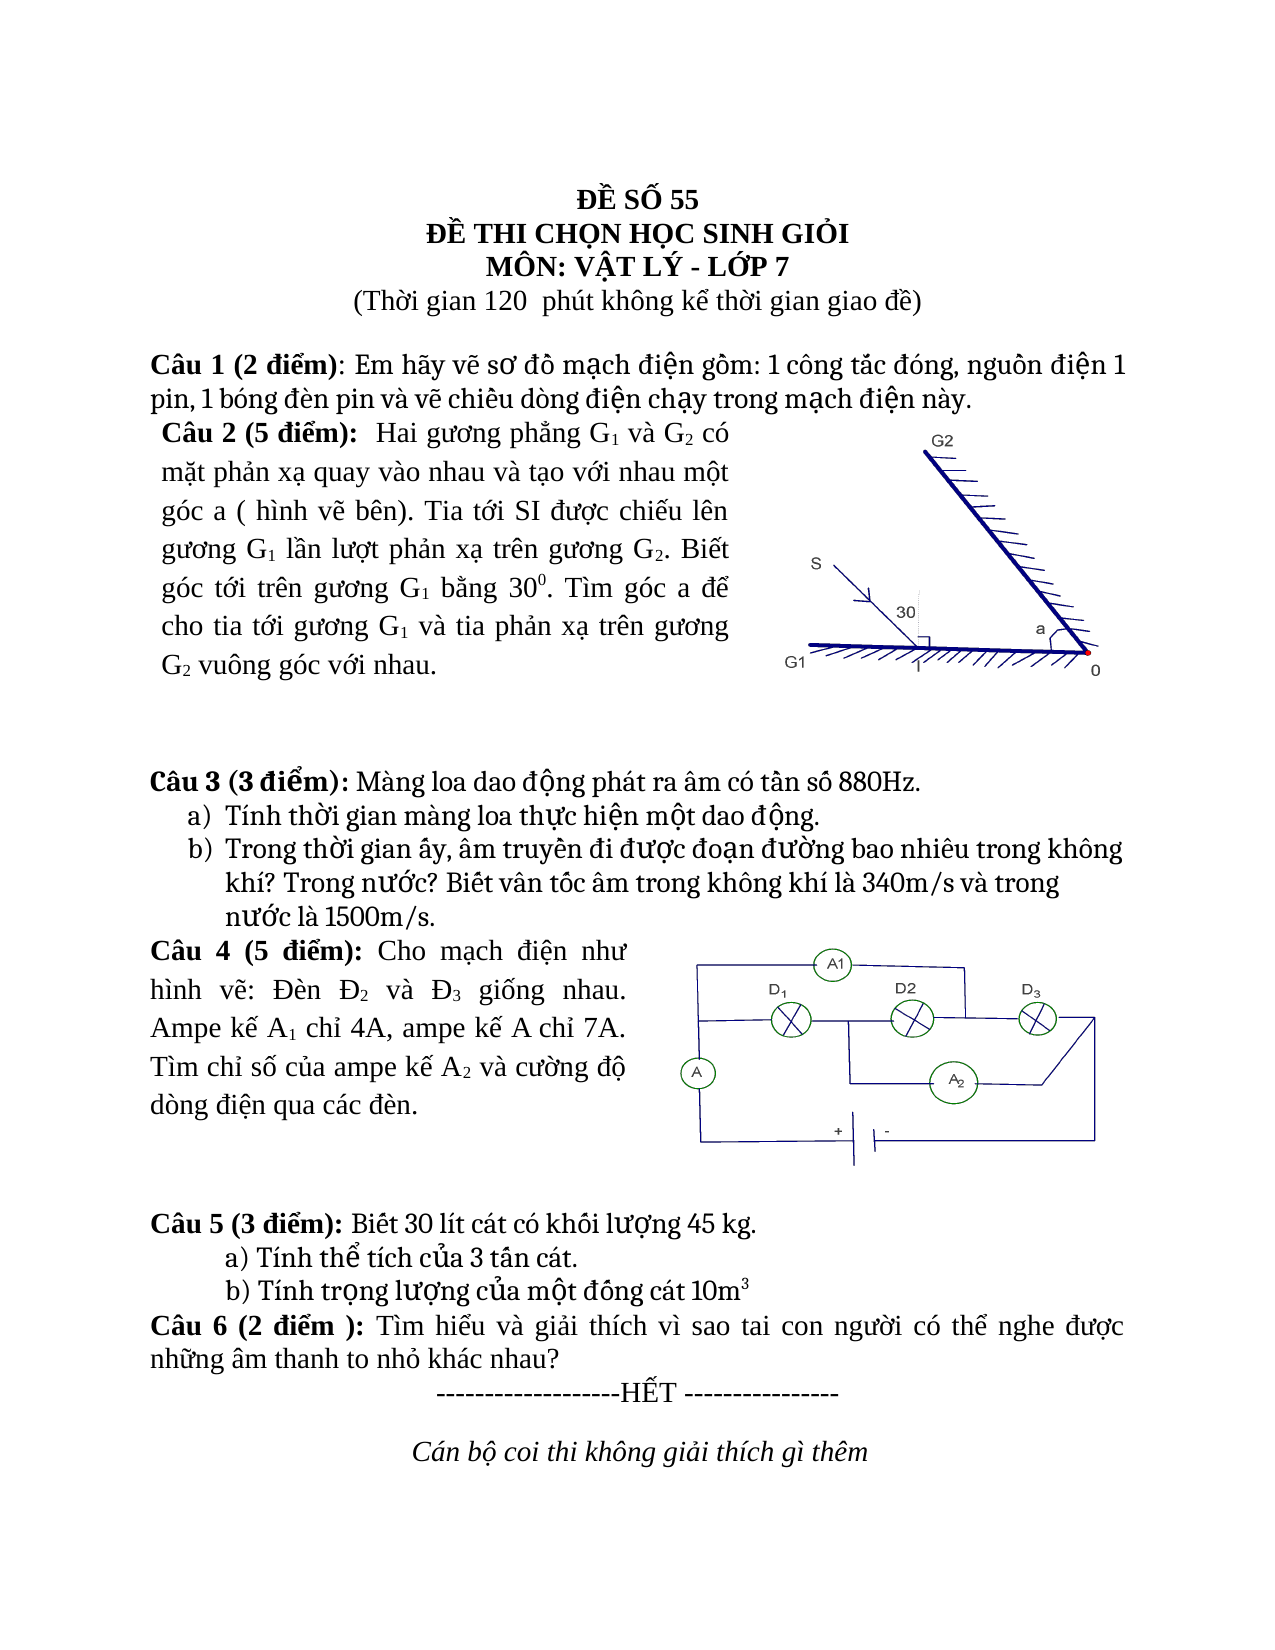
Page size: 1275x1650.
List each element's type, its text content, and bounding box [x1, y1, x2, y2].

text ĐỀ SỐ 55 [150, 182, 1125, 216]
text Cán bộ coi thi không giải thích gì thêm [150, 1434, 1125, 1468]
table_header [741, 416, 1124, 766]
list Tính thời gian màng loa thực hiện một dao động. [187, 799, 1125, 833]
text ĐỀ THI CHỌN HỌC SINH GIỎI [150, 216, 1125, 249]
text Câu 6 (2 điểm ): Tìm hiểu và giải thích vì sao tai con người có thể nghe được những âm thanh to nhỏ khác nhau? [150, 1308, 1125, 1375]
text a) Tính thể tích của 3 tấn cát. [150, 1241, 1125, 1274]
text -------------------HẾT ---------------- [150, 1375, 1125, 1408]
table_header Câu 4 (5 điểm): Cho mạch điện như hình vẽ: Đèn Đ2 và Đ3 giống nhau. Ampe kế A1 chỉ 4A, ampe kế A chỉ 7A. Tìm chỉ số của ampe kế A2 và cường độ dòng điện qua các đèn. [139, 933, 637, 1206]
table_header [638, 933, 1136, 1206]
text Câu 5 (3 điểm): Biết 30 lít cát có khối lượng 45 kg. [150, 1206, 1125, 1241]
picture [768, 415, 1114, 692]
table_header Câu 2 (5 điểm): Hai gương phẳng G1 và G2 có mặt phản xạ quay vào nhau và tạo với nhau một góc a ( hình vẽ bên). Tia tới SI được chiếu lên gương G1 lần lượt phản xạ trên gương G2. Biết góc tới trên gương G1 bằng 300. Tìm góc a để cho tia tới gương G1 và tia phản xạ trên gương G2 vuông góc với nhau. [150, 416, 741, 766]
picture [666, 937, 1108, 1178]
text Câu 3 (3 điểm): Màng loa dao động phát ra âm có tần số 880Hz. [150, 766, 1125, 799]
text (Thời gian 120 phút không kể thời gian giao đề) [150, 283, 1125, 316]
text Câu 1 (2 điểm): Em hãy vẽ sơ đồ mạch điện gồm: 1 công tắc đóng, nguồn điện 1 pin, 1 bóng đèn pin và vẽ chiều dòng điện chạy trong mạch điện này. [150, 347, 1125, 416]
text MÔN: VẬT LÝ - LỚP 7 [150, 249, 1125, 283]
list Trong thời gian ấy, âm truyền đi được đoạn đường bao nhiêu trong không khí? Trong nước? Biết vân tốc âm trong không khí là 340m/s và trong nước là 1500m/s. [187, 833, 1125, 933]
text b) Tính trọng lượng của một đống cát 10m3 [150, 1274, 1125, 1308]
